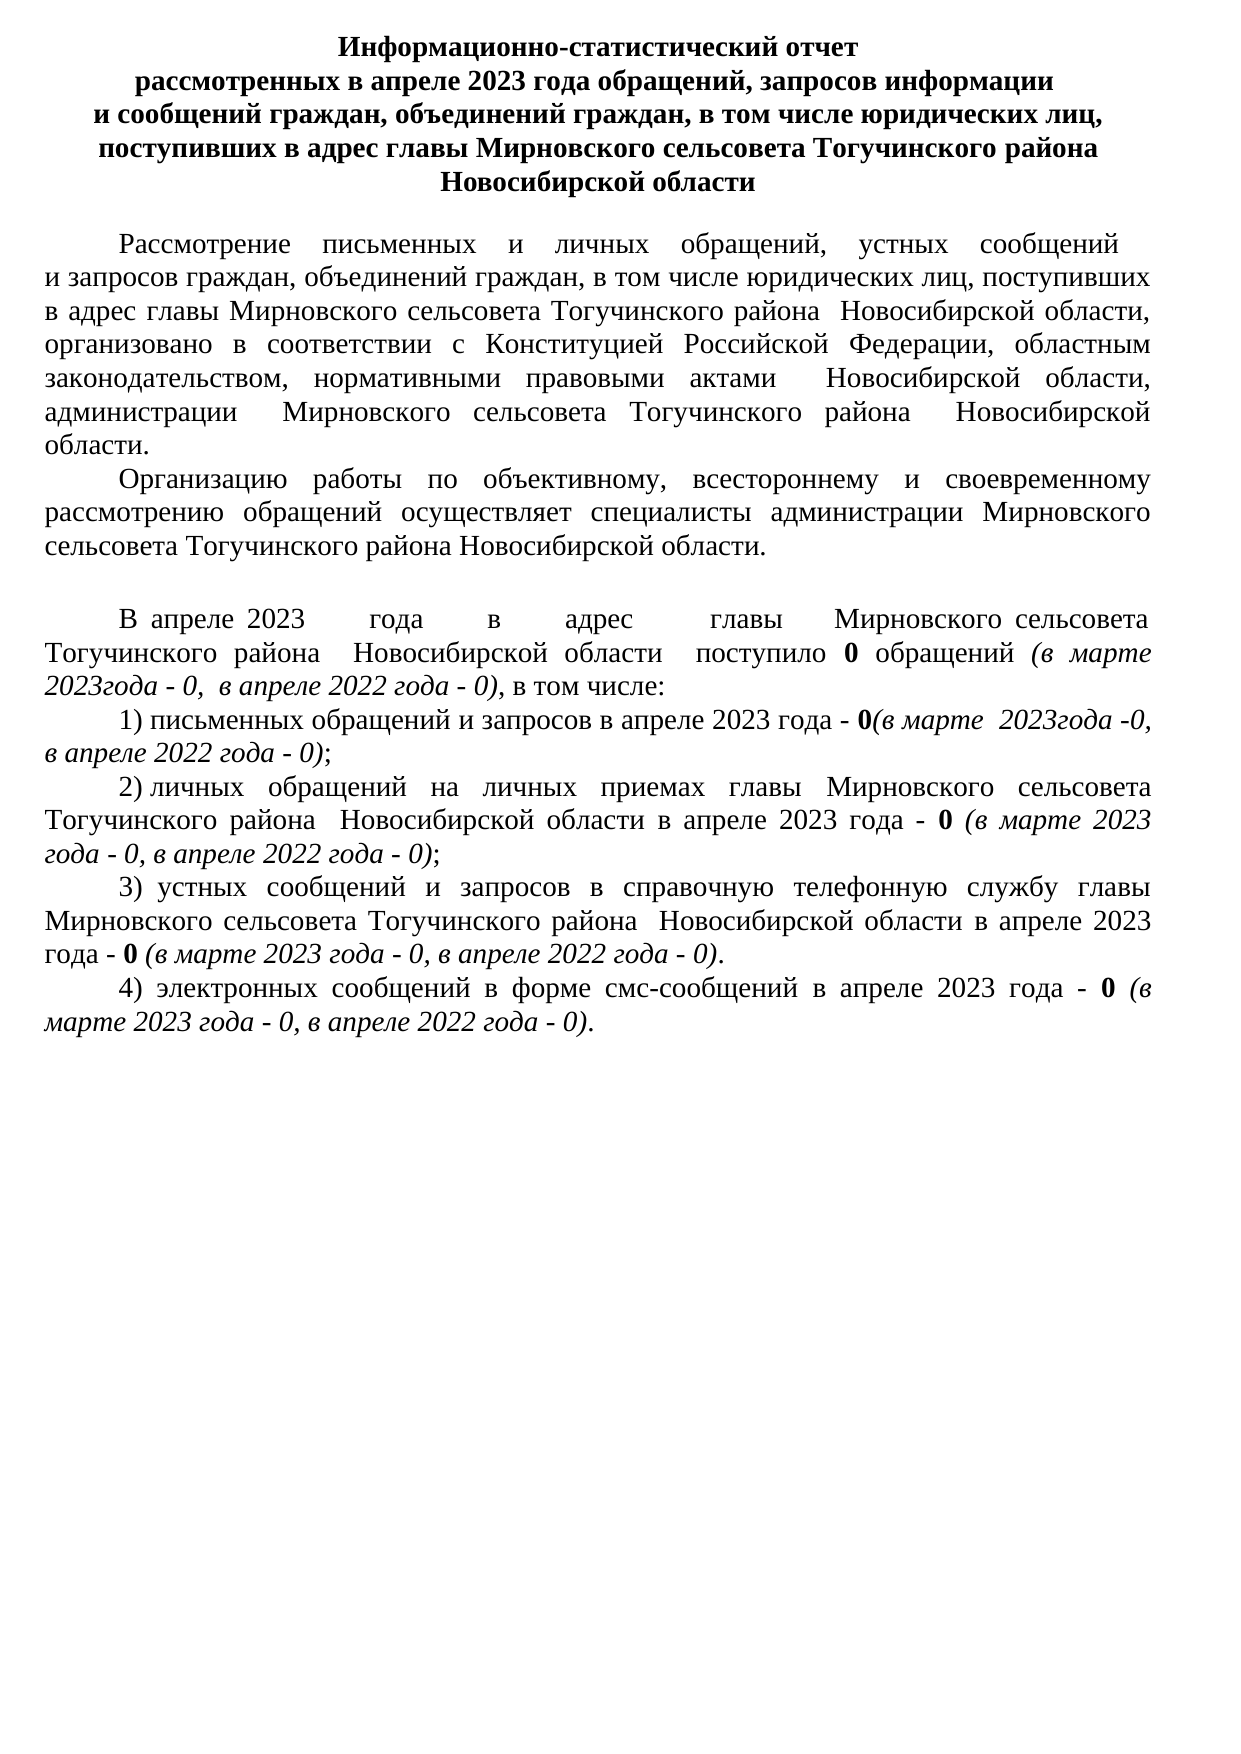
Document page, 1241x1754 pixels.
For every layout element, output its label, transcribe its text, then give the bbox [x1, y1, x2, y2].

text 3) устных сообщений и запросов в справочную телефонную службу главы Мирновского сельсовета Тогучинского района Новосибирской области в апреле 2023 года - 0 (в марте 2023 года - 0, в апреле 2022 года - 0). [44, 869, 1152, 970]
text В апреле 2023 года в адрес главы Мирновского сельсовета Тогучинского района Новосибирской области поступило 0 обращений (в марте 2023года - 0, в апреле 2022 года - 0), в том числе: [44, 601, 1152, 702]
text 2) личных обращений на личных приемах главы Мирновского сельсовета Тогучинского района Новосибирской области в апреле 2023 года - 0 (в марте 2023 года - 0, в апреле 2022 года - 0); [44, 769, 1152, 869]
text Информационно-статистический отчет [44, 29, 1152, 63]
text Рассмотрение письменных и личных обращений, устных сообщений и запросов граждан, объединений граждан, в том числе юридических лиц, поступивших в адрес главы Мирновского сельсовета Тогучинского района Новосибирской области, организовано в соответствии с Конституцией Российской Федерации, областным законодательством, нормативными правовыми актами Новосибирской области, администрации Мирновского сельсовета Тогучинского района Новосибирской области. [44, 226, 1152, 461]
text 1) письменных обращений и запросов в апреле 2023 года - 0(в марте 2023года -0, в апреле 2022 года - 0); [44, 702, 1152, 769]
text 4) электронных сообщений в форме смс-сообщений в апреле 2023 года - 0 (в марте 2023 года - 0, в апреле 2022 года - 0). [44, 970, 1152, 1037]
text рассмотренных в апреле 2023 года обращений, запросов информации и сообщений граждан, объединений граждан, в том числе юридических лиц, поступивших в адрес главы Мирновского сельсовета Тогучинского района Новосибирской области [44, 63, 1152, 197]
text Организацию работы по объективному, всестороннему и своевременному рассмотрению обращений осуществляет специалисты администрации Мирновского сельсовета Тогучинского района Новосибирской области. [44, 461, 1152, 561]
